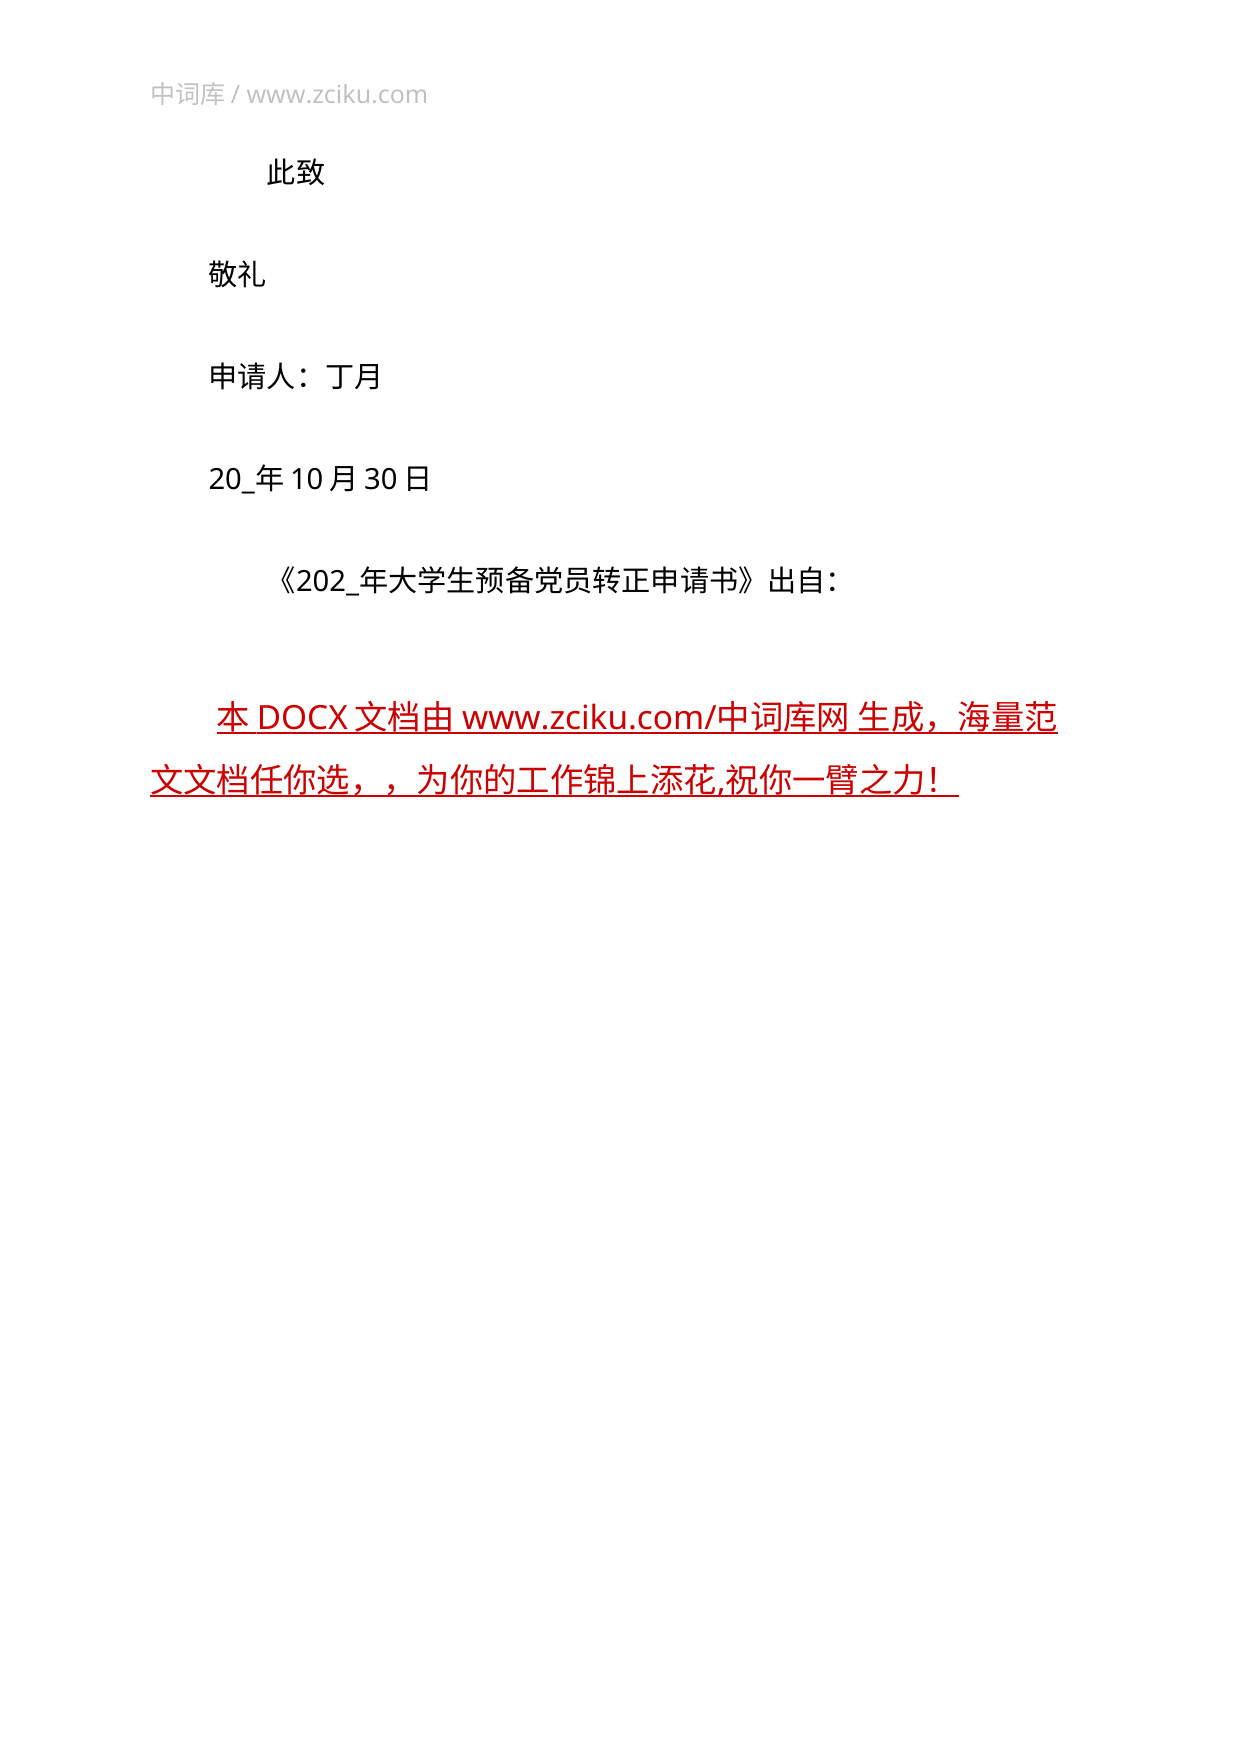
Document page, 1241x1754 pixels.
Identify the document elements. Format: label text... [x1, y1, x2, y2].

text 本DOCX文档由 www.zciku.com/中词库网 生成，海量范文文档任你选，，为你的工作锦上添花,祝你一臂之力！ [150, 691, 1090, 802]
text 申请人：丁月 [150, 353, 1090, 396]
text 此致 [150, 150, 1090, 192]
text 敬礼 [150, 252, 1090, 294]
text 《202_年大学生预备党员转正申请书》出自： [150, 557, 1090, 600]
text 20_年10月30日 [150, 455, 1090, 498]
